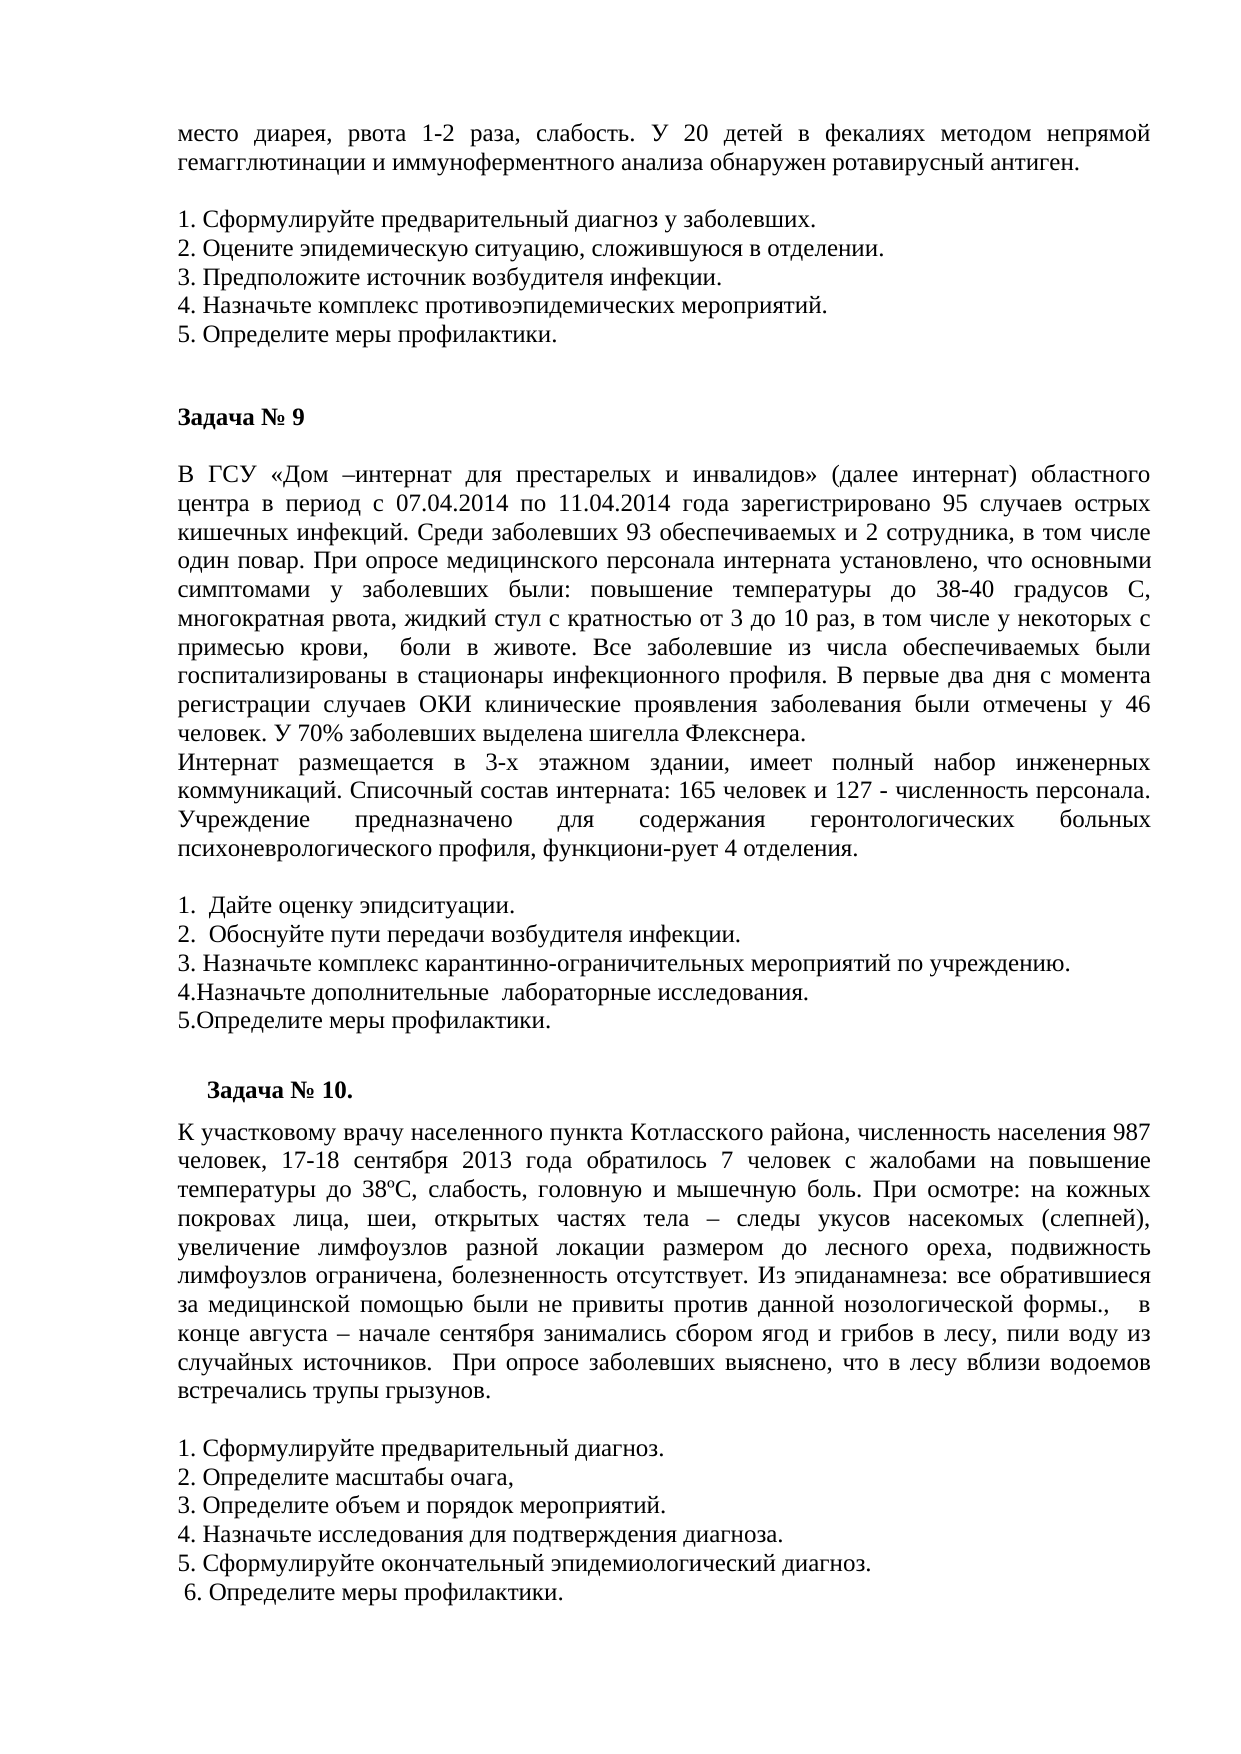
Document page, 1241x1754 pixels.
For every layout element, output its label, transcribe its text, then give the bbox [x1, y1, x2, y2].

text Задача № 9 [177, 402, 1152, 431]
text Задача № 10. [207, 1076, 1152, 1104]
text 1. Сформулируйте предварительный диагноз. [177, 1433, 1152, 1462]
text 2. Обоснуйте пути передачи возбудителя инфекции. [177, 919, 1152, 948]
text 5. Сформулируйте окончательный эпидемиологический диагноз. [177, 1548, 1152, 1577]
text 4.Назначьте дополнительные лабораторные исследования. [177, 977, 1152, 1006]
text 3. Предположите источник возбудителя инфекции. [177, 262, 1152, 291]
text 3. Назначьте комплекс карантинно-ограничительных мероприятий по учреждению. [177, 948, 1152, 977]
text 3. Определите объем и порядок мероприятий. [177, 1491, 1152, 1519]
text 1. Сформулируйте предварительный диагноз у заболевших. [177, 204, 1152, 233]
text Интернат размещается в 3-х этажном здании, имеет полный набор инженерных коммуникаций. Списочный состав интерната: 165 человек и 127 - численность персонала. Учреждение предназначено для содержания геронтологических больных психоневрологического профиля, функциони-рует 4 отделения. [177, 747, 1152, 862]
text 4. Назначьте исследования для подтверждения диагноза. [177, 1519, 1152, 1548]
text 4. Назначьте комплекс противоэпидемических мероприятий. [177, 291, 1152, 319]
text В ГСУ «Дом –интернат для престарелых и инвалидов» (далее интернат) областного центра в период с 07.04.2014 по 11.04.2014 года зарегистрировано 95 случаев острых кишечных инфекций. Среди заболевших 93 обеспечиваемых и 2 сотрудника, в том числе один повар. При опросе медицинского персонала интерната установлено, что основными симптомами у заболевших были: повышение температуры до 38-40 градусов С, многократная рвота, жидкий стул с кратностью от 3 до 10 раз, в том числе у некоторых с примесью крови, боли в животе. Все заболевшие из числа обеспечиваемых были госпитализированы в стационары инфекционного профиля. В первые два дня с момента регистрации случаев ОКИ клинические проявления заболевания были отмечены у 46 человек. У 70% заболевших выделена шигелла Флекснера. [177, 459, 1152, 747]
text 2. Оцените эпидемическую ситуацию, сложившуюся в отделении. [177, 233, 1152, 262]
text 2. Определите масштабы очага, [177, 1462, 1152, 1491]
text 6. Определите меры профилактики. [177, 1577, 1152, 1606]
text 5. Определите меры профилактики. [177, 319, 1152, 348]
text 1. Дайте оценку эпидситуации. [177, 891, 1152, 919]
text 5.Определите меры профилактики. [177, 1006, 1152, 1034]
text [177, 118, 1152, 176]
text К участковому врачу населенного пункта Котласского района, численность населения 987 человек, 17-18 сентября 2013 года обратилось 7 человек с жалобами на повышение температуры до 38ºС, слабость, головную и мышечную боль. При осмотре: на кожных покровах лица, шеи, открытых частях тела – следы укусов насекомых (слепней), увеличение лимфоузлов разной локации размером до лесного ореха, подвижность лимфоузлов ограничена, болезненность отсутствует. Из эпиданамнеза: все обратившиеся за медицинской помощью были не привиты против данной нозологической формы., в конце августа – начале сентября занимались сбором ягод и грибов в лесу, пили воду из случайных источников. При опросе заболевших выяснено, что в лесу вблизи водоемов встречались трупы грызунов. [177, 1117, 1152, 1404]
